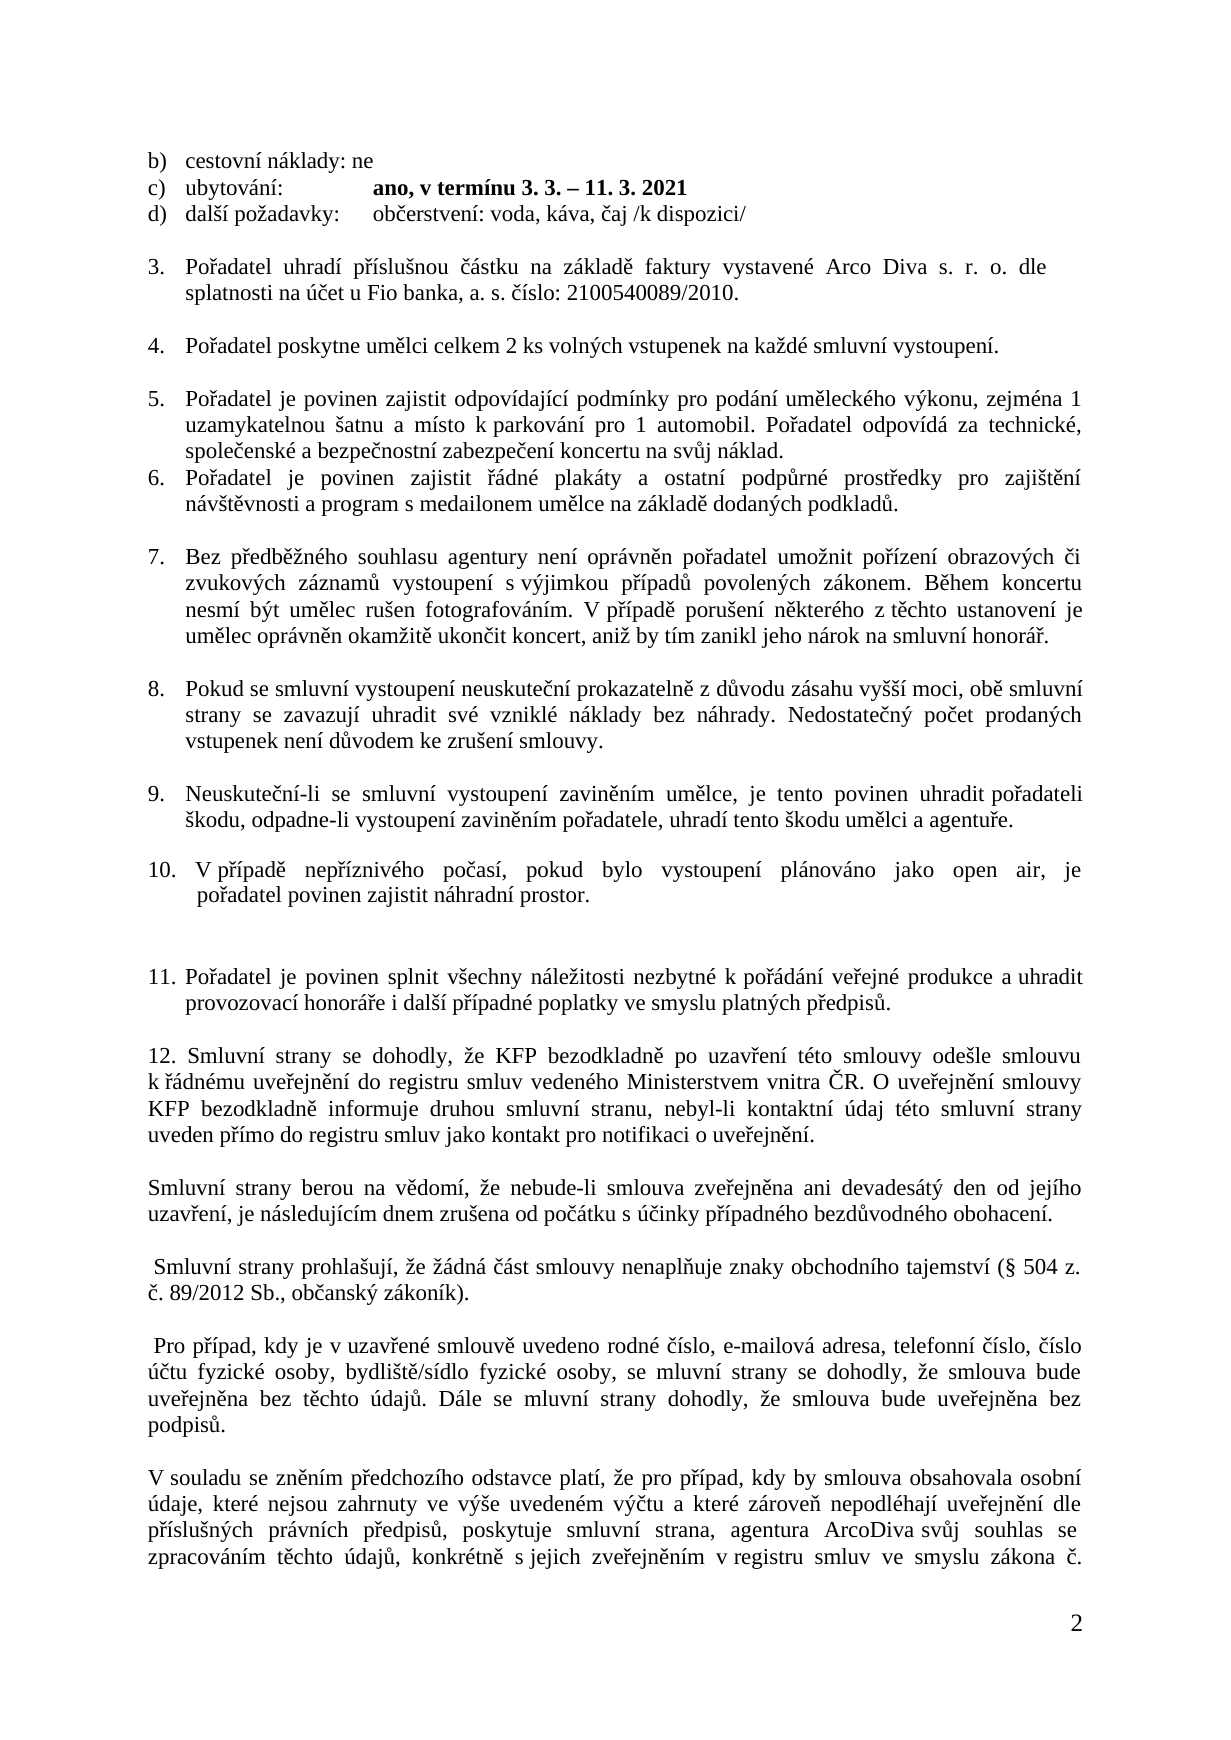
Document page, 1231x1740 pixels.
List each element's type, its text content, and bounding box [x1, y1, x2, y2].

text Smluvní strany prohlašují, že žádná část smlouvy nenaplňuje znaky obchodního tajemství (§ 504 z. č. 89/2012 Sb., občanský zákoník). [148, 1253, 1083, 1306]
text d) další požadavky: občerstvení: voda, káva, čaj /k dispozici/ [148, 200, 1083, 227]
text c) ubytování: ano, v termínu 3. 3. – 11. 3. 2021 [148, 174, 1083, 200]
text b) cestovní náklady: ne [148, 148, 1083, 174]
text 10. V případě nepříznivého počasí, pokud bylo vystoupení plánováno jako open air, je pořadatel povinen zajistit náhradní prostor. [148, 858, 1083, 908]
text 7. Bez předběžného souhlasu agentury není oprávněn pořadatel umožnit pořízení obrazových či zvukových záznamů vystoupení s výjimkou případů povolených zákonem. Během koncertu nesmí být umělec rušen fotografováním. V případě porušení některého z těchto ustanovení je umělec oprávněn okamžitě ukončit koncert, aniž by tím zanikl jeho nárok na smluvní honorář. [148, 543, 1083, 648]
text Pro případ, kdy je v uzavřené smlouvě uvedeno rodné číslo, e-mailová adresa, telefonní číslo, číslo účtu fyzické osoby, bydliště/sídlo fyzické osoby, se mluvní strany se dohodly, že smlouva bude uveřejněna bez těchto údajů. Dále se mluvní strany dohodly, že smlouva bude uveřejněna bez podpisů. [148, 1332, 1083, 1437]
text 4. Pořadatel poskytne umělci celkem 2 ks volných vstupenek na každé smluvní vystoupení. [148, 332, 1083, 358]
text Smluvní strany berou na vědomí, že nebude-li smlouva zveřejněna ani devadesátý den od jejího uzavření, je následujícím dnem zrušena od počátku s účinky případného bezdůvodného obohacení. [148, 1174, 1083, 1227]
text 5. Pořadatel je povinen zajistit odpovídající podmínky pro podání uměleckého výkonu, zejména 1 uzamykatelnou šatnu a místo k parkování pro 1 automobil. Pořadatel odpovídá za technické, společenské a bezpečnostní zabezpečení koncertu na svůj náklad. [148, 385, 1083, 464]
text 8. Pokud se smluvní vystoupení neuskuteční prokazatelně z důvodu zásahu vyšší moci, obě smluvní strany se zavazují uhradit své vzniklé náklady bez náhrady. Nedostatečný počet prodaných vstupenek není důvodem ke zrušení smlouvy. [148, 675, 1083, 754]
text 6. Pořadatel je povinen zajistit řádné plakáty a ostatní podpůrné prostředky pro zajištění návštěvnosti a program s medailonem umělce na základě dodaných podkladů. [148, 464, 1083, 517]
text 9. Neuskuteční-li se smluvní vystoupení zaviněním umělce, je tento povinen uhradit pořadateli škodu, odpadne-li vystoupení zaviněním pořadatele, uhradí tento škodu umělci a agentuře. [148, 780, 1083, 833]
text 12. Smluvní strany se dohodly, že KFP bezodkladně po uzavření této smlouvy odešle smlouvu k řádnému uveřejnění do registru smluv vedeného Ministerstvem vnitra ČR. O uveřejnění smlouvy KFP bezodkladně informuje druhou smluvní stranu, nebyl-li kontaktní údaj této smluvní strany uveden přímo do registru smluv jako kontakt pro notifikaci o uveřejnění. [148, 1042, 1083, 1147]
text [148, 1464, 1083, 1569]
text 3. Pořadatel uhradí příslušnou částku na základě faktury vystavené Arco Diva s. r. o. dle splatnosti na účet u Fio banka, a. s. číslo: 2100540089/2010. [148, 253, 1083, 306]
text 11. Pořadatel je povinen splnit všechny náležitosti nezbytné k pořádání veřejné produkce a uhradit provozovací honoráře i další případné poplatky ve smyslu platných předpisů. [148, 963, 1083, 1016]
